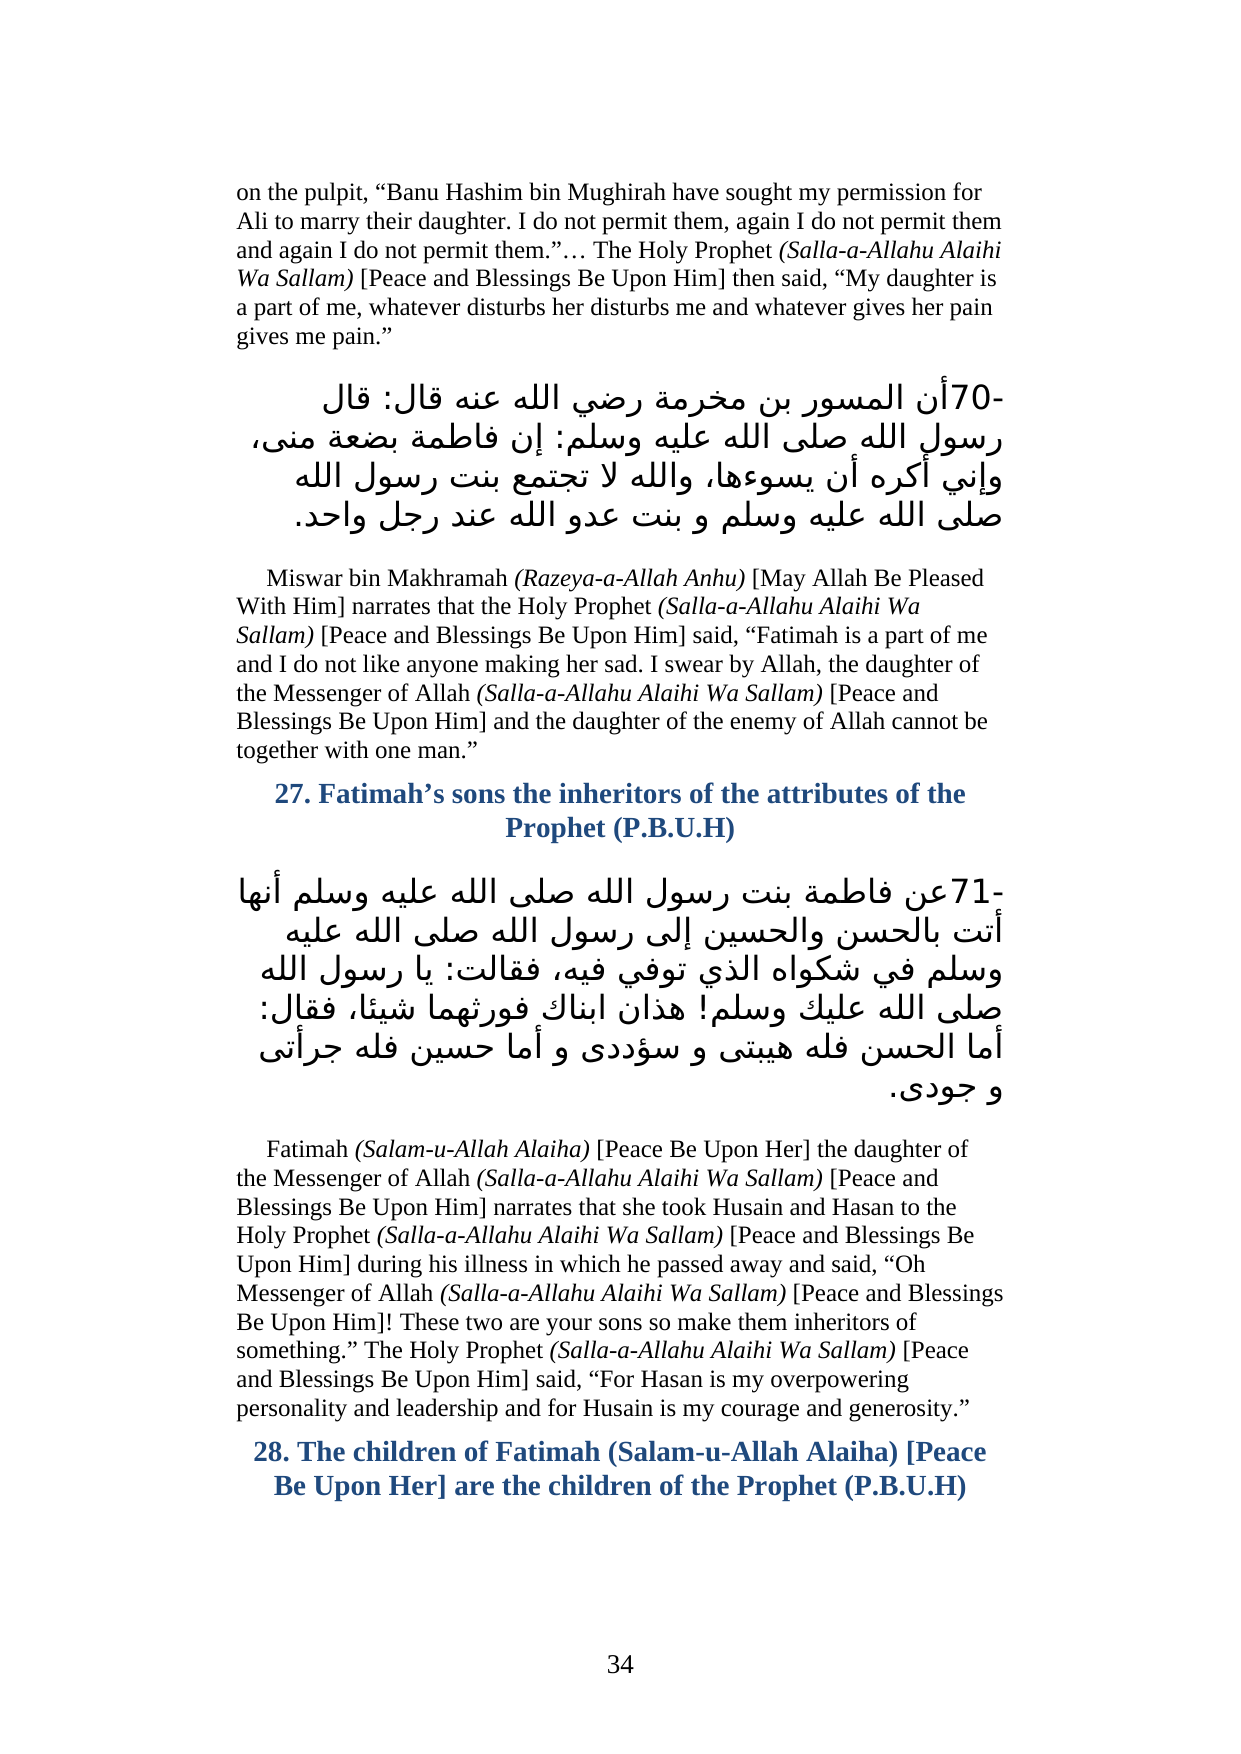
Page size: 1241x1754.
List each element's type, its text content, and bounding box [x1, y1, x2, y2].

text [236, 177, 1004, 350]
text -71عن فاطمة بنت رسول الله صلى الله عليه وسلم أنها أتت بالحسن والحسين إلى رسول الله صلى الله عليه وسلم في شكواه الذي توفي فيه، فقالت: يا رسول الله صلى الله عليك وسلم! هذان ابناك فورثهما شيئا، فقال: أما الحسن فله هيبتى و سؤددى و أما حسين فله جرأتى و جودى. [236, 872, 1004, 1105]
text Miswar bin Makhramah (Razeya-a-Allah Anhu) [May Allah Be Pleased With Him] narrates that the Holy Prophet (Salla-a-Allahu Alaihi Wa Sallam) [Peace and Blessings Be Upon Him] said, “Fatimah is a part of me and I do not like anyone making her sad. I swear by Allah, the daughter of the Messenger of Allah (Salla-a-Allahu Alaihi Wa Sallam) [Peace and Blessings Be Upon Him] and the daughter of the enemy of Allah cannot be together with one man.” [236, 563, 1004, 764]
subtitle 27. Fatimah’s sons the inheritors of the attributes of the Prophet (P.B.U.H) [236, 776, 1004, 843]
subtitle 28. The children of Fatimah (Salam-u-Allah Alaiha) [Peace Be Upon Her] are the children of the Prophet (P.B.U.H) [236, 1434, 1004, 1501]
text -70أن المسور بن مخرمة رضي الله عنه قال: قال رسول الله صلى الله عليه وسلم: إن فاطمة بضعة منى، وإني أكره أن يسوءها، والله لا تجتمع بنت رسول الله صلى الله عليه وسلم و بنت عدو الله عند رجل واحد. [236, 378, 1004, 534]
text Fatimah (Salam-u-Allah Alaiha) [Peace Be Upon Her] the daughter of the Messenger of Allah (Salla-a-Allahu Alaihi Wa Sallam) [Peace and Blessings Be Upon Him] narrates that she took Husain and Hasan to the Holy Prophet (Salla-a-Allahu Alaihi Wa Sallam) [Peace and Blessings Be Upon Him] during his illness in which he passed away and said, “Oh Messenger of Allah (Salla-a-Allahu Alaihi Wa Sallam) [Peace and Blessings Be Upon Him]! These two are your sons so make them inheritors of something.” The Holy Prophet (Salla-a-Allahu Alaihi Wa Sallam) [Peace and Blessings Be Upon Him] said, “For Hasan is my overpowering personality and leadership and for Husain is my courage and generosity.” [236, 1134, 1004, 1422]
